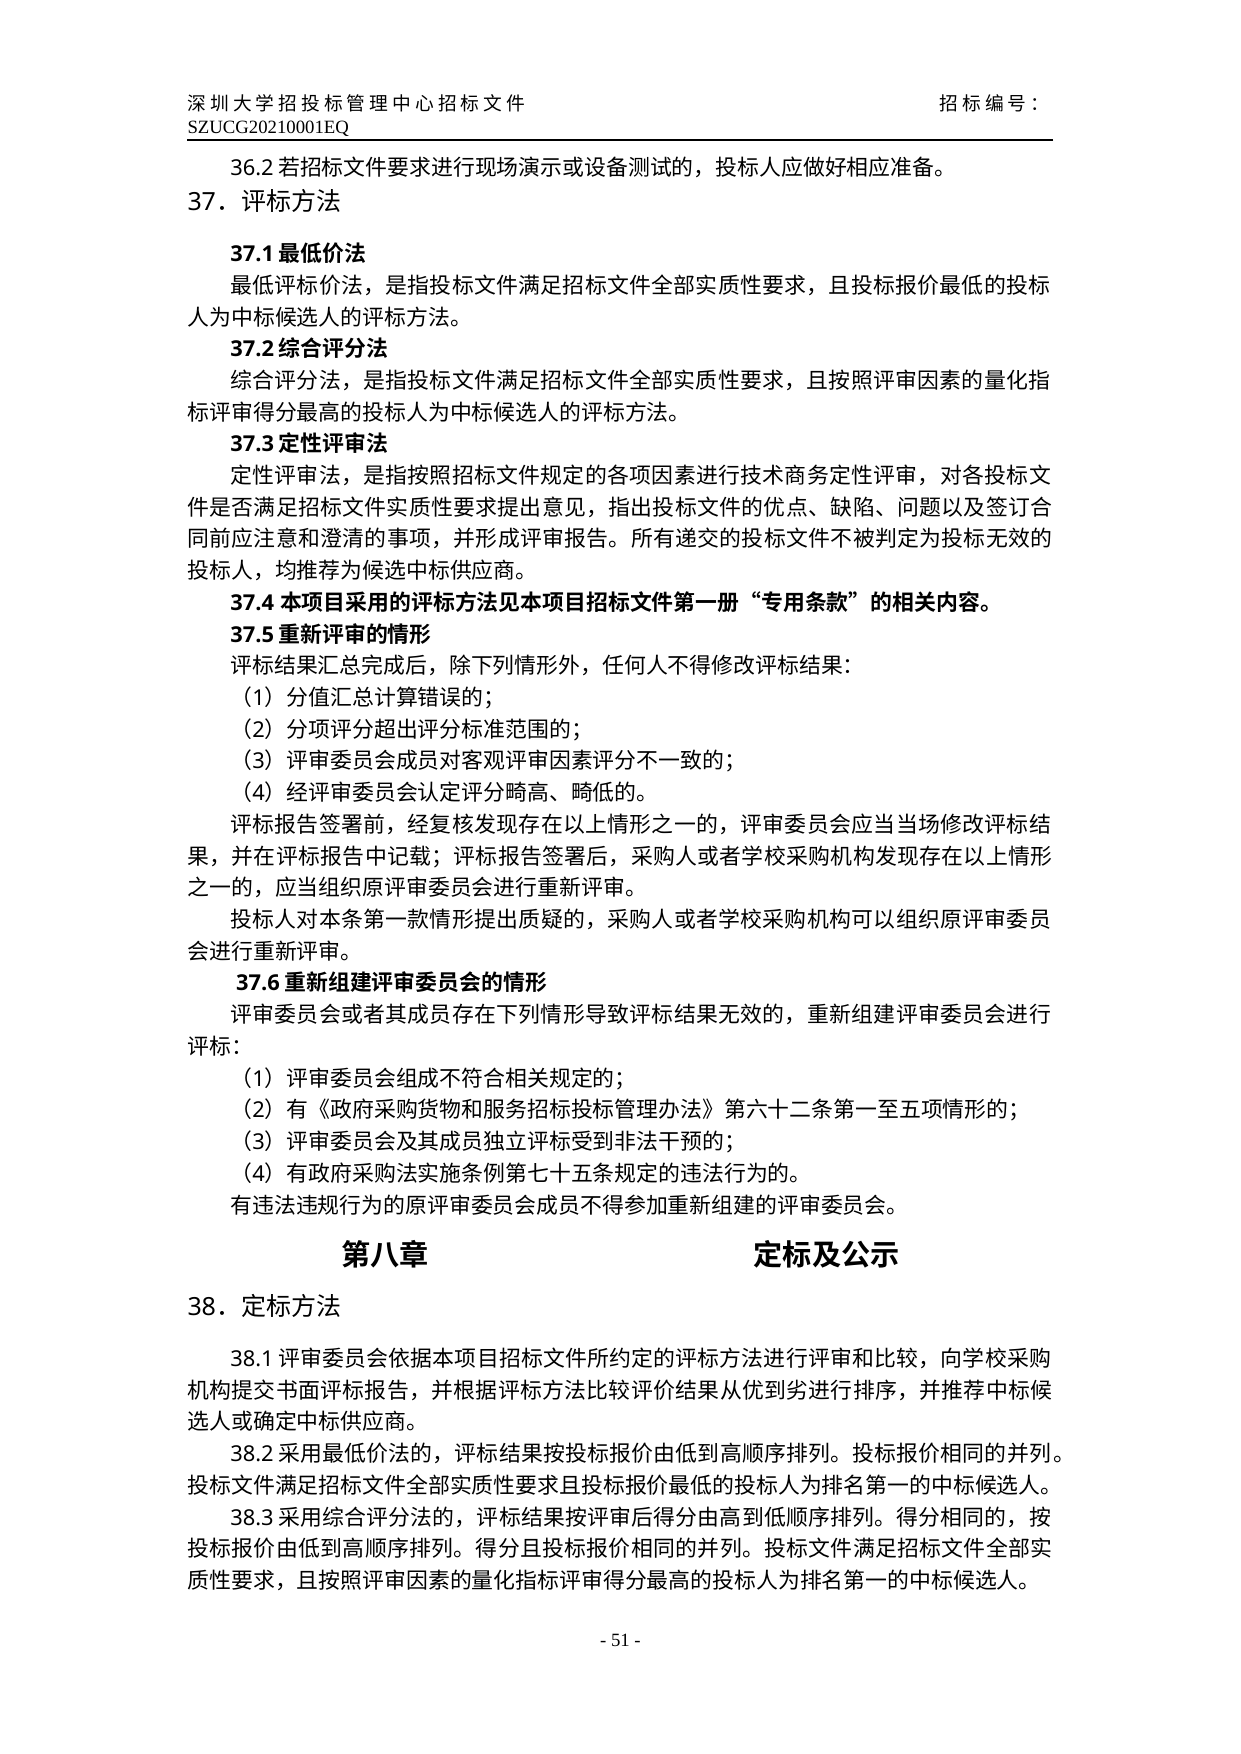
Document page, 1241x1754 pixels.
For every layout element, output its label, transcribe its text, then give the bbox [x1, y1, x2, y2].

text 38．定标方法 [187, 1287, 1053, 1323]
text 定性评审法，是指按照招标文件规定的各项因素进行技术商务定性评审，对各投标文件是否满足招标文件实质性要求提出意见，指出投标文件的优点、缺陷、问题以及签订合同前应注意和澄清的事项，并形成评审报告。所有递交的投标文件不被判定为投标无效的投标人，均推荐为候选中标供应商。 [187, 458, 1053, 585]
text （4）有政府采购法实施条例第七十五条规定的违法行为的。 [187, 1156, 1053, 1188]
text 36.2若招标文件要求进行现场演示或设备测试的，投标人应做好相应准备。 [187, 150, 1053, 182]
text 37.1最低价法 [187, 236, 1053, 268]
list 定标及公示 [187, 1232, 1053, 1274]
text 38.3采用综合评分法的，评标结果按评审后得分由高到低顺序排列。得分相同的，按投标报价由低到高顺序排列。得分且投标报价相同的并列。投标文件满足招标文件全部实质性要求，且按照评审因素的量化指标评审得分最高的投标人为排名第一的中标候选人。 [187, 1499, 1053, 1594]
text （2）分项评分超出评分标准范围的； [187, 712, 1053, 743]
text （1）评审委员会组成不符合相关规定的； [187, 1061, 1053, 1092]
text 有违法违规行为的原评审委员会成员不得参加重新组建的评审委员会。 [187, 1188, 1053, 1219]
text （3）评审委员会成员对客观评审因素评分不一致的； [187, 743, 1053, 775]
text （2）有《政府采购货物和服务招标投标管理办法》第六十二条第一至五项情形的； [187, 1092, 1053, 1124]
text 最低评标价法，是指投标文件满足招标文件全部实质性要求，且投标报价最低的投标人为中标候选人的评标方法。 [187, 268, 1053, 331]
text 投标人对本条第一款情形提出质疑的，采购人或者学校采购机构可以组织原评审委员会进行重新评审。 [187, 902, 1053, 965]
text 评标结果汇总完成后，除下列情形外，任何人不得修改评标结果： [187, 648, 1053, 680]
text 评审委员会或者其成员存在下列情形导致评标结果无效的，重新组建评审委员会进行评标： [187, 997, 1053, 1061]
text 37.5重新评审的情形 [187, 617, 1053, 648]
text 37.6重新组建评审委员会的情形 [187, 965, 1053, 997]
text （1）分值汇总计算错误的； [187, 680, 1053, 712]
text （4）经评审委员会认定评分畸高、畸低的。 [187, 775, 1053, 807]
text 37.2综合评分法 [187, 331, 1053, 363]
text （3）评审委员会及其成员独立评标受到非法干预的； [187, 1124, 1053, 1156]
text 综合评分法，是指投标文件满足招标文件全部实质性要求，且按照评审因素的量化指标评审得分最高的投标人为中标候选人的评标方法。 [187, 363, 1053, 426]
text 37.3定性评审法 [187, 426, 1053, 458]
text 37．评标方法 [187, 182, 1053, 218]
text 评标报告签署前，经复核发现存在以上情形之一的，评审委员会应当当场修改评标结果，并在评标报告中记载；评标报告签署后，采购人或者学校采购机构发现存在以上情形之一的，应当组织原评审委员会进行重新评审。 [187, 807, 1053, 902]
text 37.4 本项目采用的评标方法见本项目招标文件第一册“专用条款”的相关内容。 [187, 585, 1053, 617]
text 38.2采用最低价法的，评标结果按投标报价由低到高顺序排列。投标报价相同的并列。投标文件满足招标文件全部实质性要求且投标报价最低的投标人为排名第一的中标候选人。 [187, 1436, 1053, 1499]
text 38.1评审委员会依据本项目招标文件所约定的评标方法进行评审和比较，向学校采购机构提交书面评标报告，并根据评标方法比较评价结果从优到劣进行排序，并推荐中标候选人或确定中标供应商。 [187, 1341, 1053, 1436]
